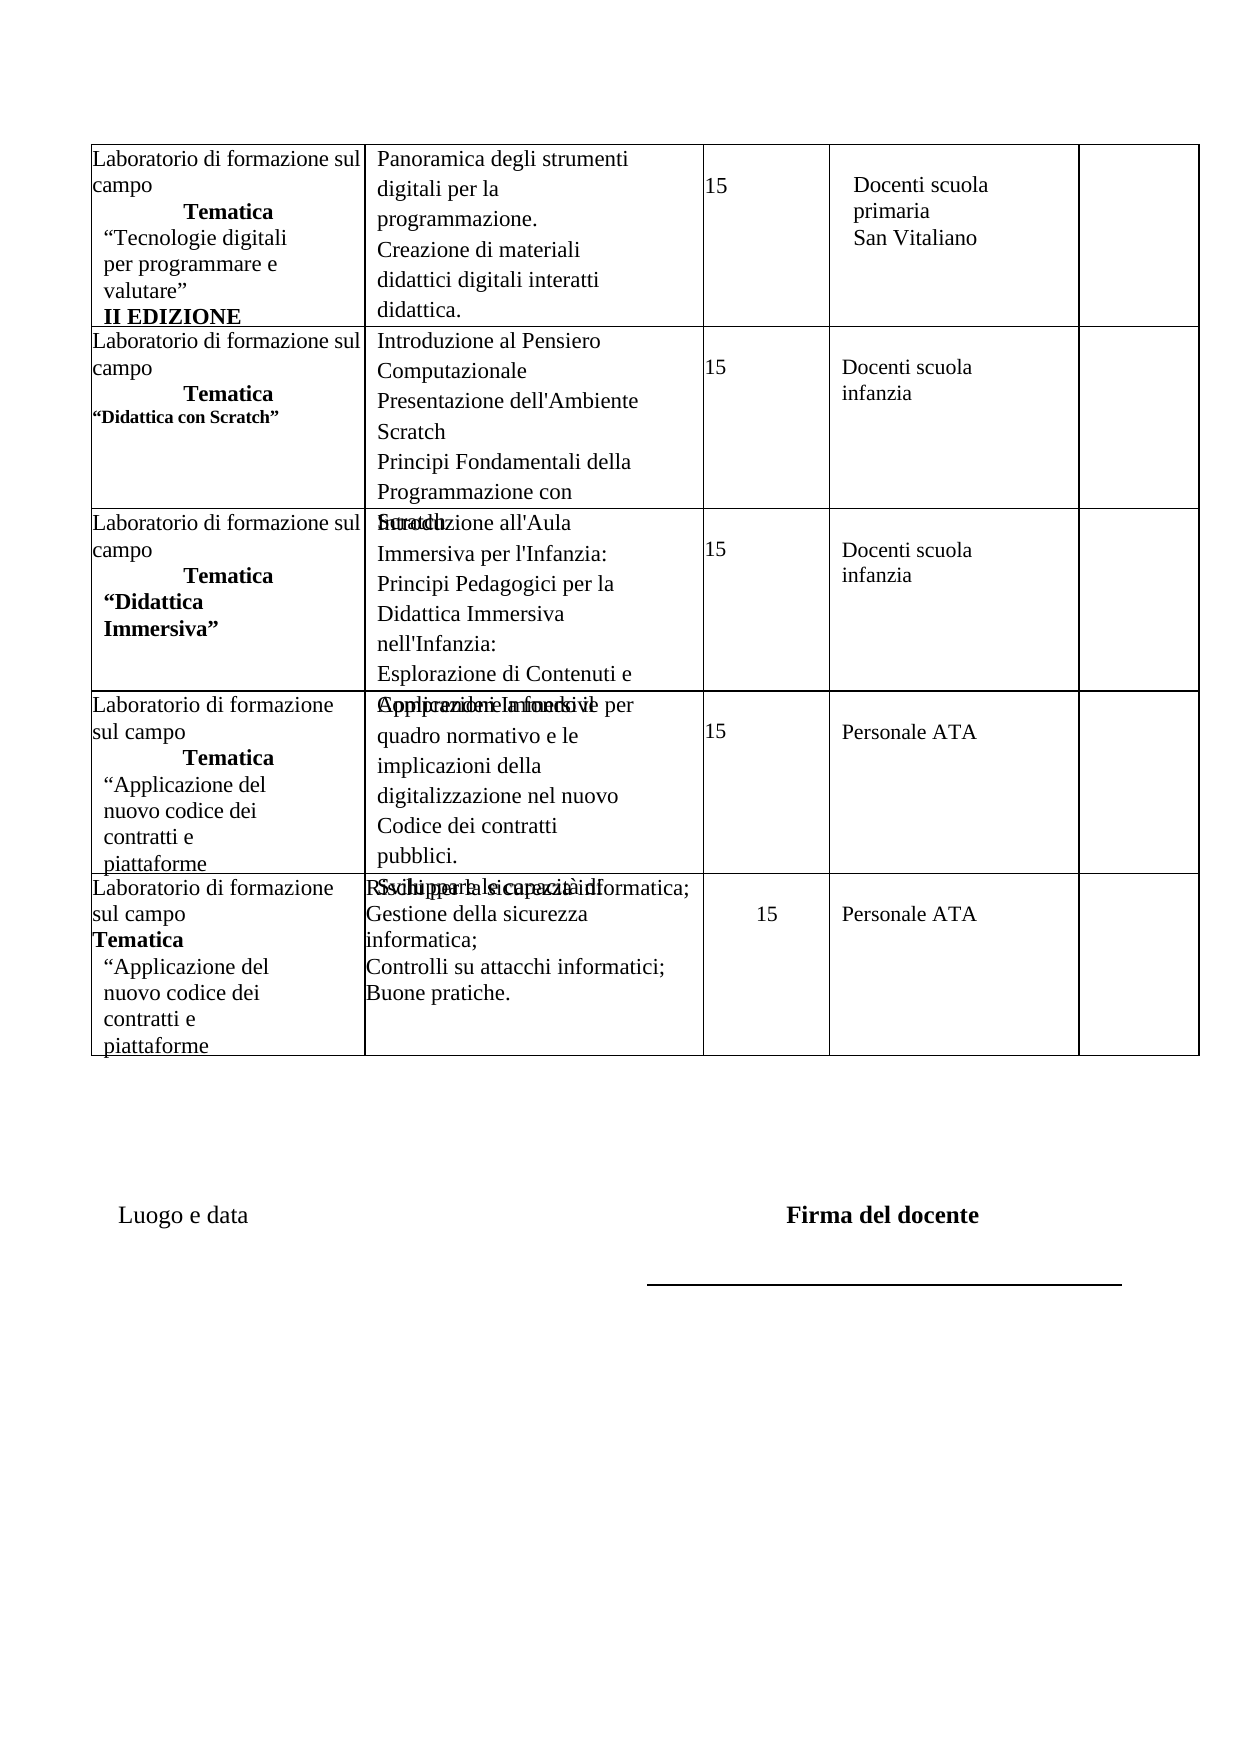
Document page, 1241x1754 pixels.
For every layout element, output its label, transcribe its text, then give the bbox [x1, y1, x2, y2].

table_cell Laboratorio di formazione sul campo Tematica [92, 692, 364, 872]
table_cell Rischi per la sicurezza informatica; Gestione della sicurezza informatica; Controlli su attacchi informatici; Buone pratiche. [366, 874, 703, 1055]
table_cell [366, 509, 703, 690]
table_cell [1080, 692, 1198, 872]
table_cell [92, 145, 364, 326]
text Luogo e data Firma del docente [118, 1200, 1134, 1228]
table_cell [830, 692, 1078, 872]
table_cell [830, 327, 1078, 508]
table_cell 15 [704, 145, 829, 326]
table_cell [92, 509, 364, 690]
table_cell Laboratorio di formazione sul campo Tematica “Didattica con Scratch” [92, 327, 364, 508]
table_cell 15 [704, 509, 829, 690]
table_cell [366, 692, 703, 872]
table_cell [1080, 145, 1198, 326]
table_cell [1080, 509, 1198, 690]
table_cell 15 [704, 874, 829, 1055]
table_cell [366, 327, 703, 508]
table_cell [366, 145, 703, 326]
table_cell [830, 509, 1078, 690]
table_cell 15 [704, 692, 829, 872]
table_cell [830, 874, 1078, 1055]
table_cell [1080, 874, 1198, 1055]
table_cell [1080, 327, 1198, 508]
table_cell 15 [704, 327, 829, 508]
table_cell [830, 145, 1078, 326]
table_cell Laboratorio di formazione sul campo Tematica [92, 874, 364, 1055]
